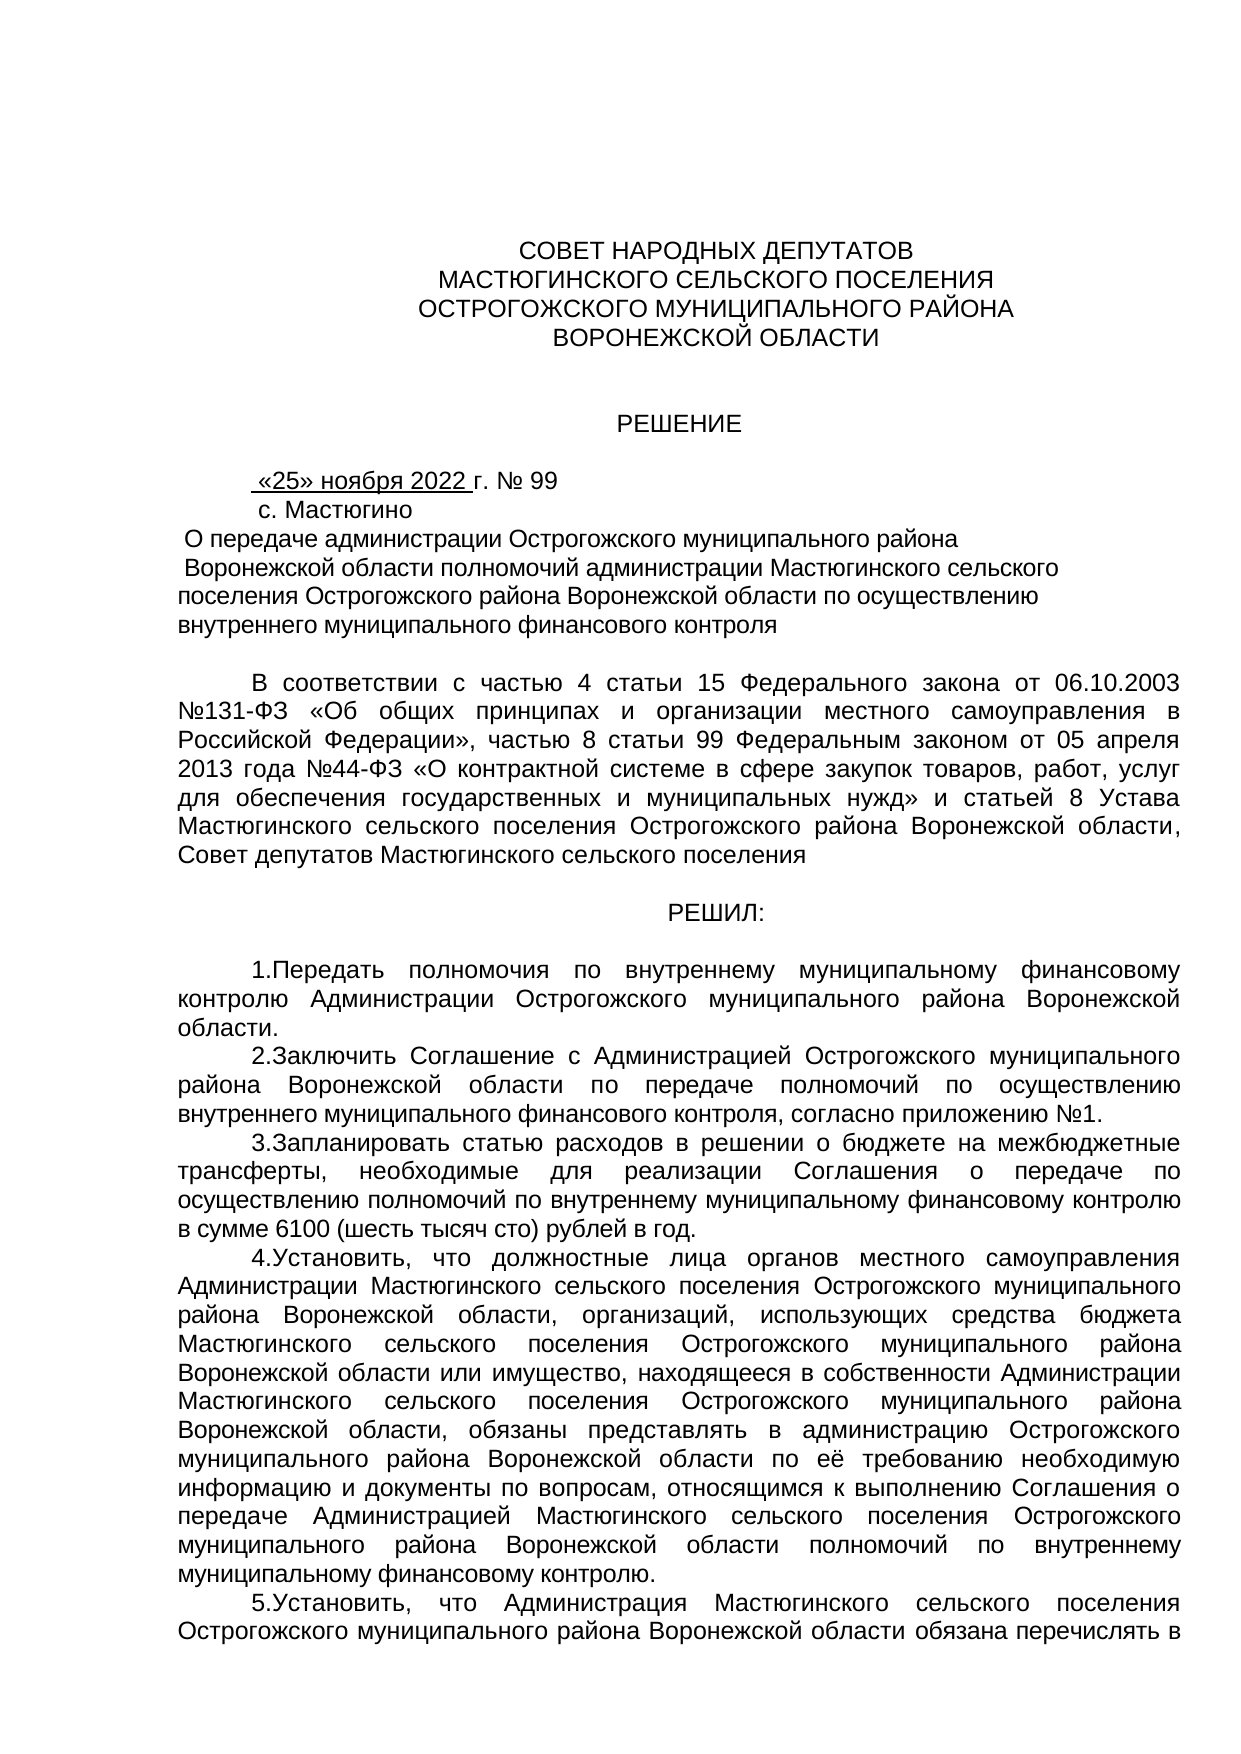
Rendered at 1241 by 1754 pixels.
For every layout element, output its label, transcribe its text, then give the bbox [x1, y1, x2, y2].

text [177, 1587, 1181, 1645]
text 2.Заключить Соглашение с Администрацией Острогожского муниципального района Воронежской области по передаче полномочий по осуществлению внутреннего муниципального финансового контроля, согласно приложению №1. [177, 1041, 1181, 1127]
text РЕШЕНИЕ [177, 409, 1181, 437]
text МАСТЮГИНСКОГО СЕЛЬСКОГО ПОСЕЛЕНИЯ [177, 265, 1181, 294]
text Воронежской области полномочий администрации Мастюгинского сельского поселения Острогожского района Воронежской области по осуществлению внутреннего муниципального финансового контроля [177, 552, 1181, 639]
text 4.Установить, что должностные лица органов местного самоуправления Администрации Мастюгинского сельского поселения Острогожского муниципального района Воронежской области, организаций, использующих средства бюджета Мастюгинского сельского поселения Острогожского муниципального района Воронежской области или имущество, находящееся в собственности Администрации Мастюгинского сельского поселения Острогожского муниципального района Воронежской области, обязаны представлять в администрацию Острогожского муниципального района Воронежской области по её требованию необходимую информацию и документы по вопросам, относящимся к выполнению Соглашения о передаче Администрацией Мастюгинского сельского поселения Острогожского муниципального района Воронежской области полномочий по внутреннему муниципальному финансовому контролю. [177, 1242, 1181, 1587]
text РЕШИЛ: [177, 897, 1181, 926]
text 3.Запланировать статью расходов в решении о бюджете на межбюджетные трансферты, необходимые для реализации Соглашения о передаче по осуществлению полномочий по внутреннему муниципальному финансовому контролю в сумме 6100 (шесть тысяч сто) рублей в год. [177, 1127, 1181, 1242]
text ОСТРОГОЖСКОГО МУНИЦИПАЛЬНОГО РАЙОНА [177, 294, 1181, 322]
text с. Мастюгино [177, 495, 1181, 524]
text В соответствии с частью 4 статьи 15 Федерального закона от 06.10.2003 №131-ФЗ «Об общих принципах и организации местного самоуправления в Российской Федерации», частью 8 статьи 99 Федеральным законом от 05 апреля 2013 года №44-ФЗ «О контрактной системе в сфере закупок товаров, работ, услуг для обеспечения государственных и муниципальных нужд» и статьей 8 Устава Мастюгинского сельского поселения Острогожского района Воронежской области, Совет депутатов Мастюгинского сельского поселения [177, 667, 1181, 869]
text ВОРОНЕЖСКОЙ ОБЛАСТИ [177, 322, 1181, 351]
text О передаче администрации Острогожского муниципального района [177, 524, 1181, 552]
text СОВЕТ НАРОДНЫХ ДЕПУТАТОВ [177, 236, 1181, 265]
text 1.Передать полномочия по внутреннему муниципальному финансовому контролю Администрации Острогожского муниципального района Воронежской области. [177, 955, 1181, 1041]
text «25» ноября 2022 г. № 99 [177, 466, 1181, 495]
